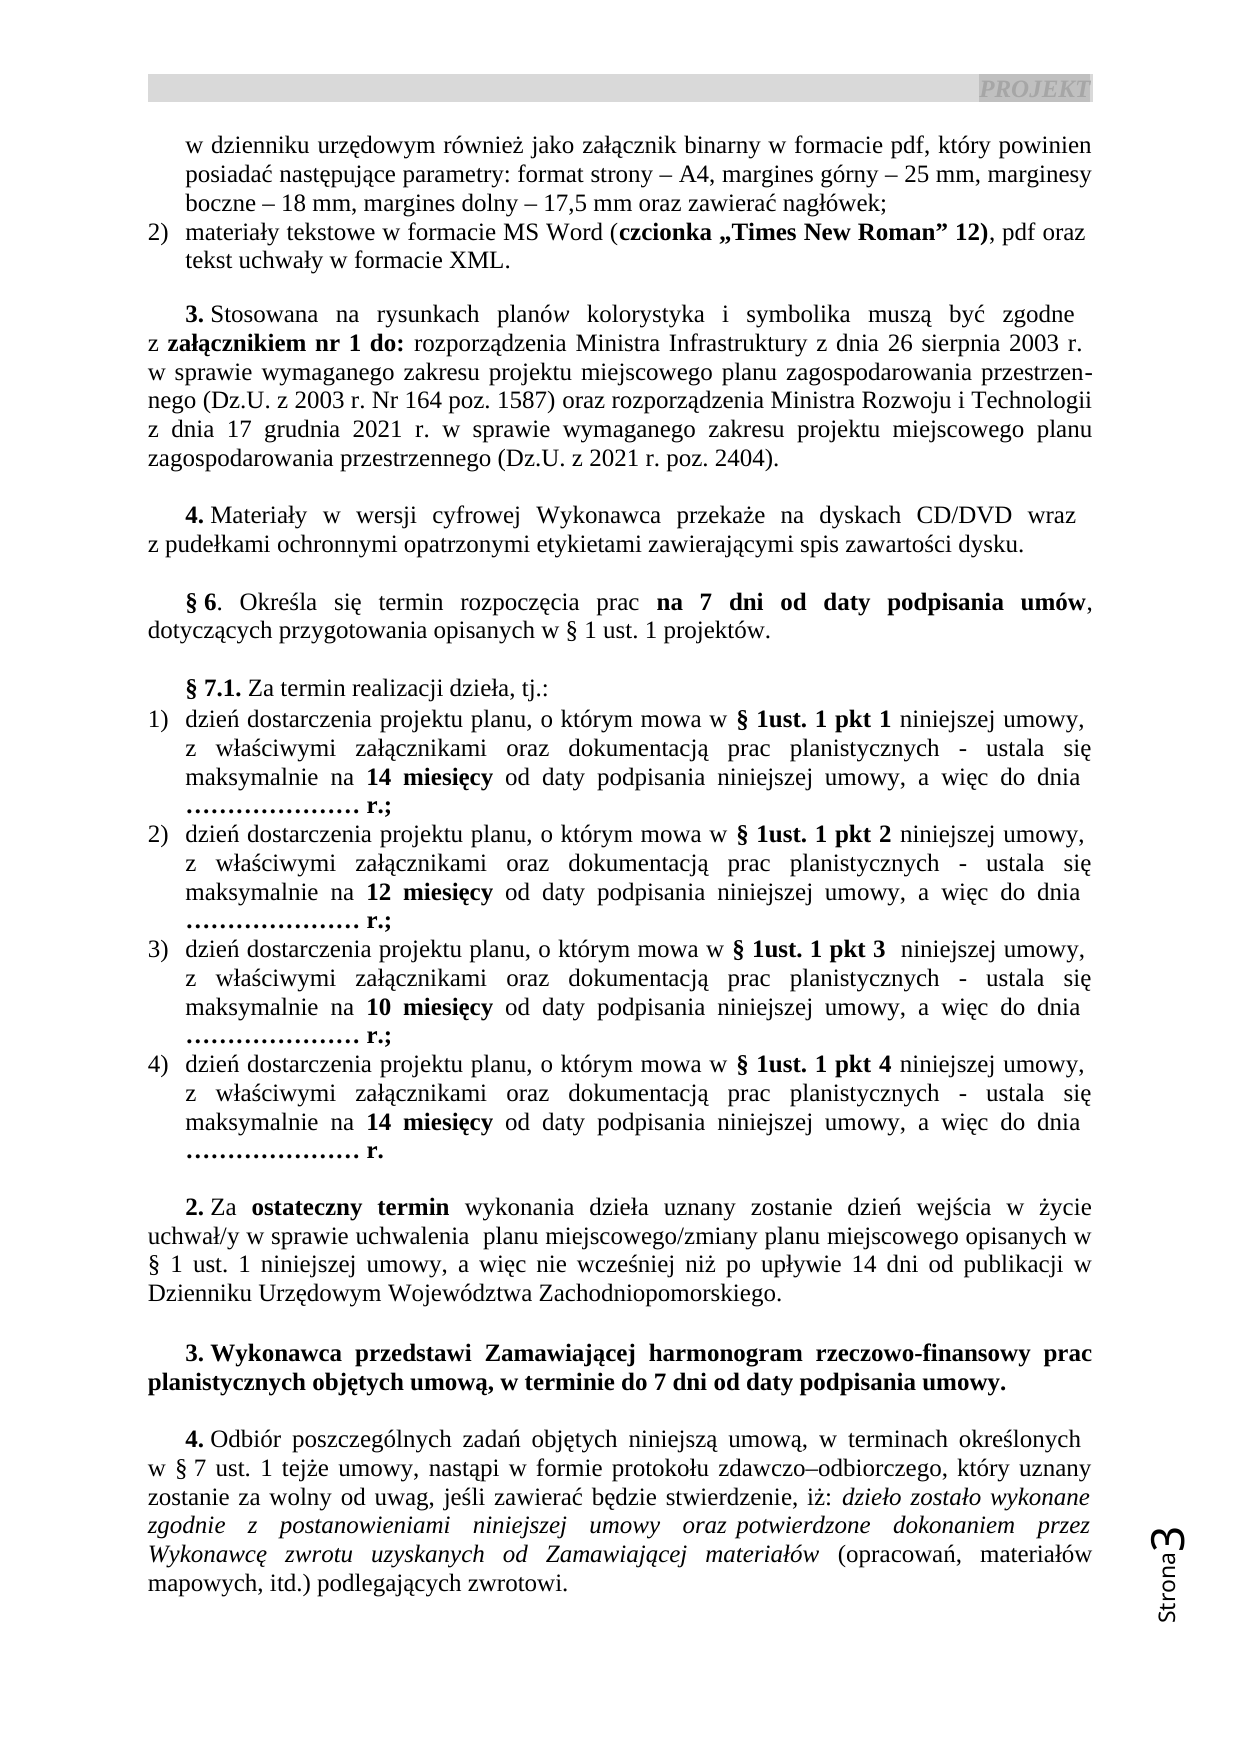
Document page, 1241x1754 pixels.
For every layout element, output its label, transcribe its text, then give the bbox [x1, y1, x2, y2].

list materiały tekstowe w formacie MS Word (czcionka „Times New Roman” 12), pdf oraz tekst uchwały w formacie XML. [148, 217, 1093, 274]
text 3. Wykonawca przedstawi Zamawiającej harmonogram rzeczowo-finansowy prac planistycznych objętych umową, w terminie do 7 dni od daty podpisania umowy. [148, 1338, 1093, 1396]
text 4. Odbiór poszczególnych zadań objętych niniejszą umową, w terminach określonych w § 7 ust. 1 tejże umowy, nastąpi w formie protokołu zdawczo–odbiorczego, który uznany zostanie za wolny od uwag, jeśli zawierać będzie stwierdzenie, iż: dzieło zostało wykonane zgodnie z postanowieniami niniejszej umowy oraz potwierdzone dokonaniem przez Wykonawcę zwrotu uzyskanych od Zamawiającej materiałów (opracowań, materiałów mapowych, itd.) podlegających zwrotowi. [148, 1424, 1093, 1597]
list dzień dostarczenia projektu planu, o którym mowa w § 1ust. 1 pkt 1 niniejszej umowy, z właściwymi załącznikami oraz dokumentacją prac planistycznych - ustala się maksymalnie na 14 miesięcy od daty podpisania niniejszej umowy, a więc do dnia ………………… r.; [148, 704, 1093, 819]
text § 6. Określa się termin rozpoczęcia prac na 7 dni od daty podpisania umów, dotyczących przygotowania opisanych w § 1 ust. 1 projektów. [148, 587, 1093, 644]
text 2. Za ostateczny termin wykonania dzieła uznany zostanie dzień wejścia w życie uchwał/y w sprawie uchwalenia planu miejscowego/zmiany planu miejscowego opisanych w § 1 ust. 1 niniejszej umowy, a więc nie wcześniej niż po upływie 14 dni od publikacji w Dzienniku Urzędowym Województwa Zachodniopomorskiego. [148, 1192, 1093, 1307]
text 4. Materiały w wersji cyfrowej Wykonawca przekaże na dyskach CD/DVD wraz z pudełkami ochronnymi opatrzonymi etykietami zawierającymi spis zawartości dysku. [148, 501, 1093, 558]
list 3. Stosowana na rysunkach planów kolorystyka i symbolika muszą być zgodne z załącznikiem nr 1 do: rozporządzenia Ministra Infrastruktury z dnia 26 sierpnia 2003 r. w sprawie wymaganego zakresu projektu miejscowego planu zagospodarowania przestrzen-nego (Dz.U. z 2003 r. Nr 164 poz. 1587) oraz rozporządzenia Ministra Rozwoju i Technologii z dnia 17 grudnia 2021 r. w sprawie wymaganego zakresu projektu miejscowego planu zagospodarowania przestrzennego (Dz.U. z 2021 r. poz. 2404). [148, 299, 1093, 472]
text § 7.1. Za termin realizacji dzieła, tj.: [148, 673, 1093, 702]
list dzień dostarczenia projektu planu, o którym mowa w § 1ust. 1 pkt 3 niniejszej umowy, z właściwymi załącznikami oraz dokumentacją prac planistycznych - ustala się maksymalnie na 10 miesięcy od daty podpisania niniejszej umowy, a więc do dnia ………………… r.; [148, 934, 1093, 1049]
list dzień dostarczenia projektu planu, o którym mowa w § 1ust. 1 pkt 4 niniejszej umowy, z właściwymi załącznikami oraz dokumentacją prac planistycznych - ustala się maksymalnie na 14 miesięcy od daty podpisania niniejszej umowy, a więc do dnia ………………… r. [148, 1049, 1093, 1164]
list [148, 131, 1093, 217]
list dzień dostarczenia projektu planu, o którym mowa w § 1ust. 1 pkt 2 niniejszej umowy, z właściwymi załącznikami oraz dokumentacją prac planistycznych - ustala się maksymalnie na 12 miesięcy od daty podpisania niniejszej umowy, a więc do dnia ………………… r.; [148, 819, 1093, 934]
